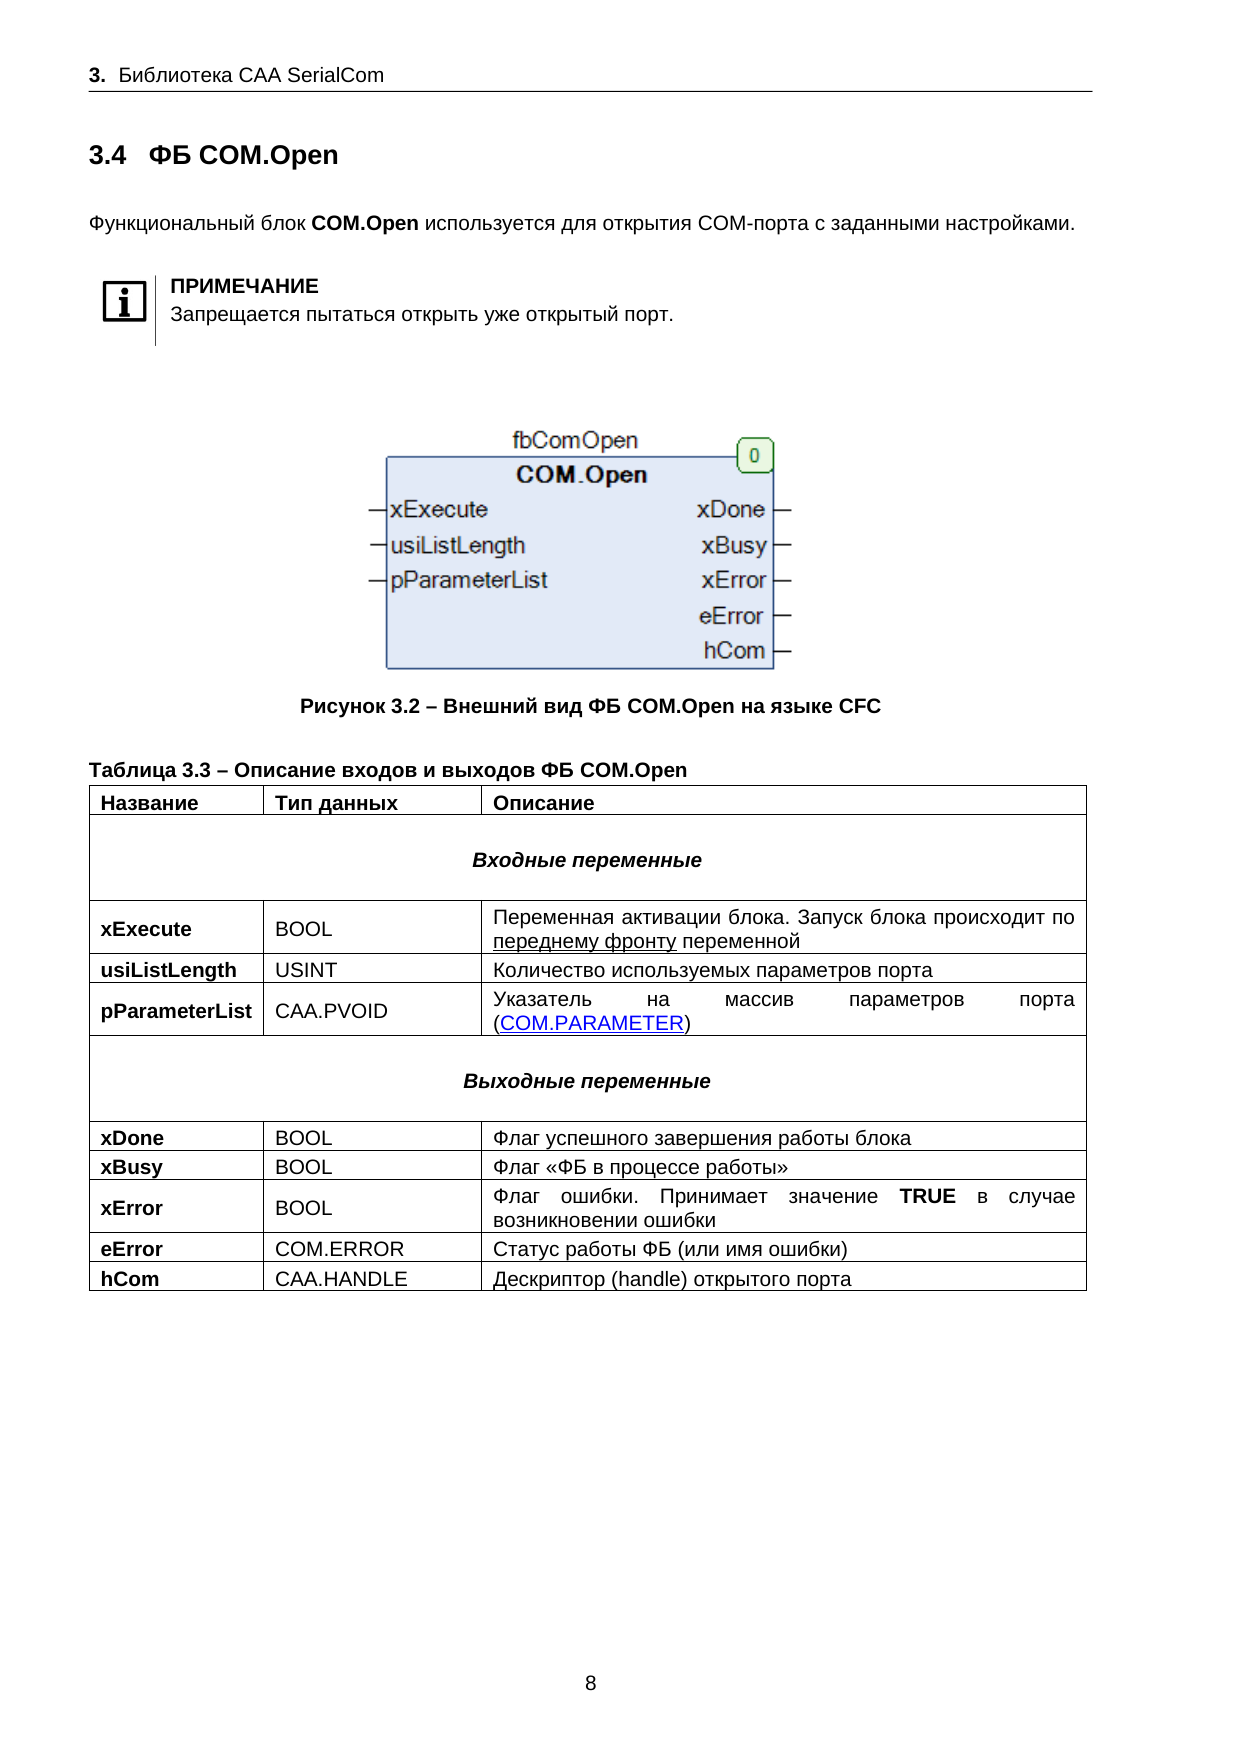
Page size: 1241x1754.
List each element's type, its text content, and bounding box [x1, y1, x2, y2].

table_cell BOOL [264, 1122, 481, 1150]
table_cell eError [90, 1233, 263, 1261]
table_header [89, 270, 159, 347]
table_cell Указатель на массив параметров порта (COM.PARAMETER) [482, 983, 1086, 1035]
table_header Тип данных [264, 786, 481, 814]
table_cell CAA.HANDLE [264, 1262, 481, 1290]
picture [347, 414, 834, 687]
table_cell Переменная активации блока. Запуск блока происходит по переднему фронту переменной [482, 901, 1086, 953]
subtitle ФБ COM.Open [89, 139, 1092, 170]
table_cell USINT [264, 954, 481, 982]
table_cell Количество используемых параметров порта [482, 954, 1086, 982]
table_cell BOOL [264, 901, 481, 953]
text Таблица 3.3 – Описание входов и выходов ФБ COM.Open [89, 758, 1092, 782]
table_header ПРИМЕЧАНИЕ Запрещается пытаться открыть уже открытый порт. [159, 270, 1086, 347]
text Функциональный блок COM.Open используется для открытия COM-порта с заданными настройками. [89, 211, 1092, 235]
table_cell xError [90, 1180, 263, 1232]
table_cell usiListLength [90, 954, 263, 982]
table_cell Дескриптор (handle) открытого порта [482, 1262, 1086, 1290]
table_cell Выходные переменные [90, 1036, 1086, 1121]
table_cell pParameterList [90, 983, 263, 1035]
table_cell Входные переменные [90, 815, 1086, 900]
table_cell xExecute [90, 901, 263, 953]
table_header Название [90, 786, 263, 814]
table_cell BOOL [264, 1151, 481, 1179]
table_header Описание [482, 786, 1086, 814]
table_cell Флаг успешного завершения работы блока [482, 1122, 1086, 1150]
picture [100, 274, 158, 348]
table_cell CAA.PVOID [264, 983, 481, 1035]
table_cell Флаг ошибки. Принимает значение TRUE в случае возникновении ошибки [482, 1180, 1086, 1232]
table_cell Статус работы ФБ (или имя ошибки) [482, 1233, 1086, 1261]
table_cell hCom [90, 1262, 263, 1290]
table_cell xBusy [90, 1151, 263, 1179]
title Рисунок 3.2 – Внешний вид ФБ COM.Open на языке CFC [89, 694, 1092, 718]
table_cell BOOL [264, 1180, 481, 1232]
table_cell COM.ERROR [264, 1233, 481, 1261]
table_cell Флаг «ФБ в процессе работы» [482, 1151, 1086, 1179]
table_cell xDone [90, 1122, 263, 1150]
